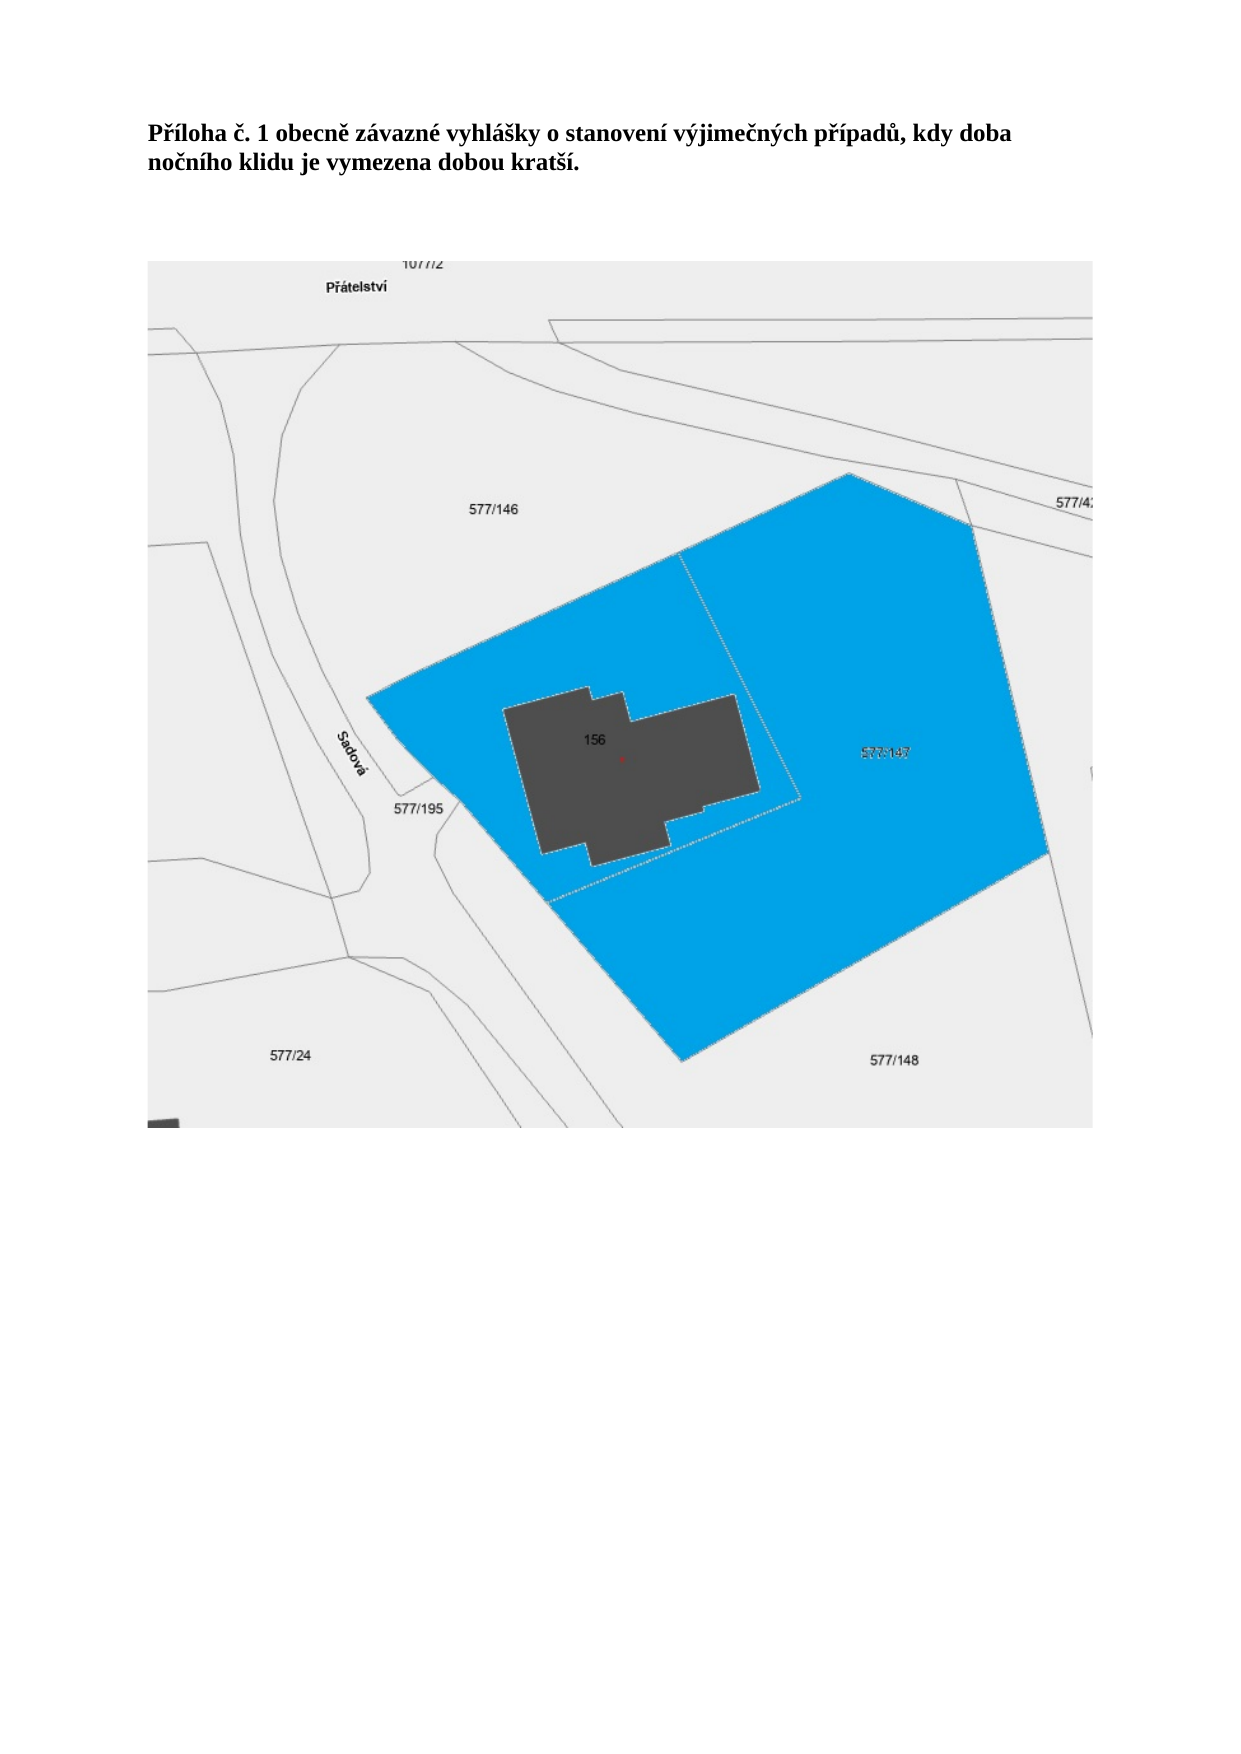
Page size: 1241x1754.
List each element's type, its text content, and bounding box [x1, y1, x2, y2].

picture [147, 261, 1093, 1128]
text Příloha č. 1 obecně závazné vyhlášky o stanovení výjimečných případů, kdy doba nočního klidu je vymezena dobou kratší. [148, 118, 1092, 176]
